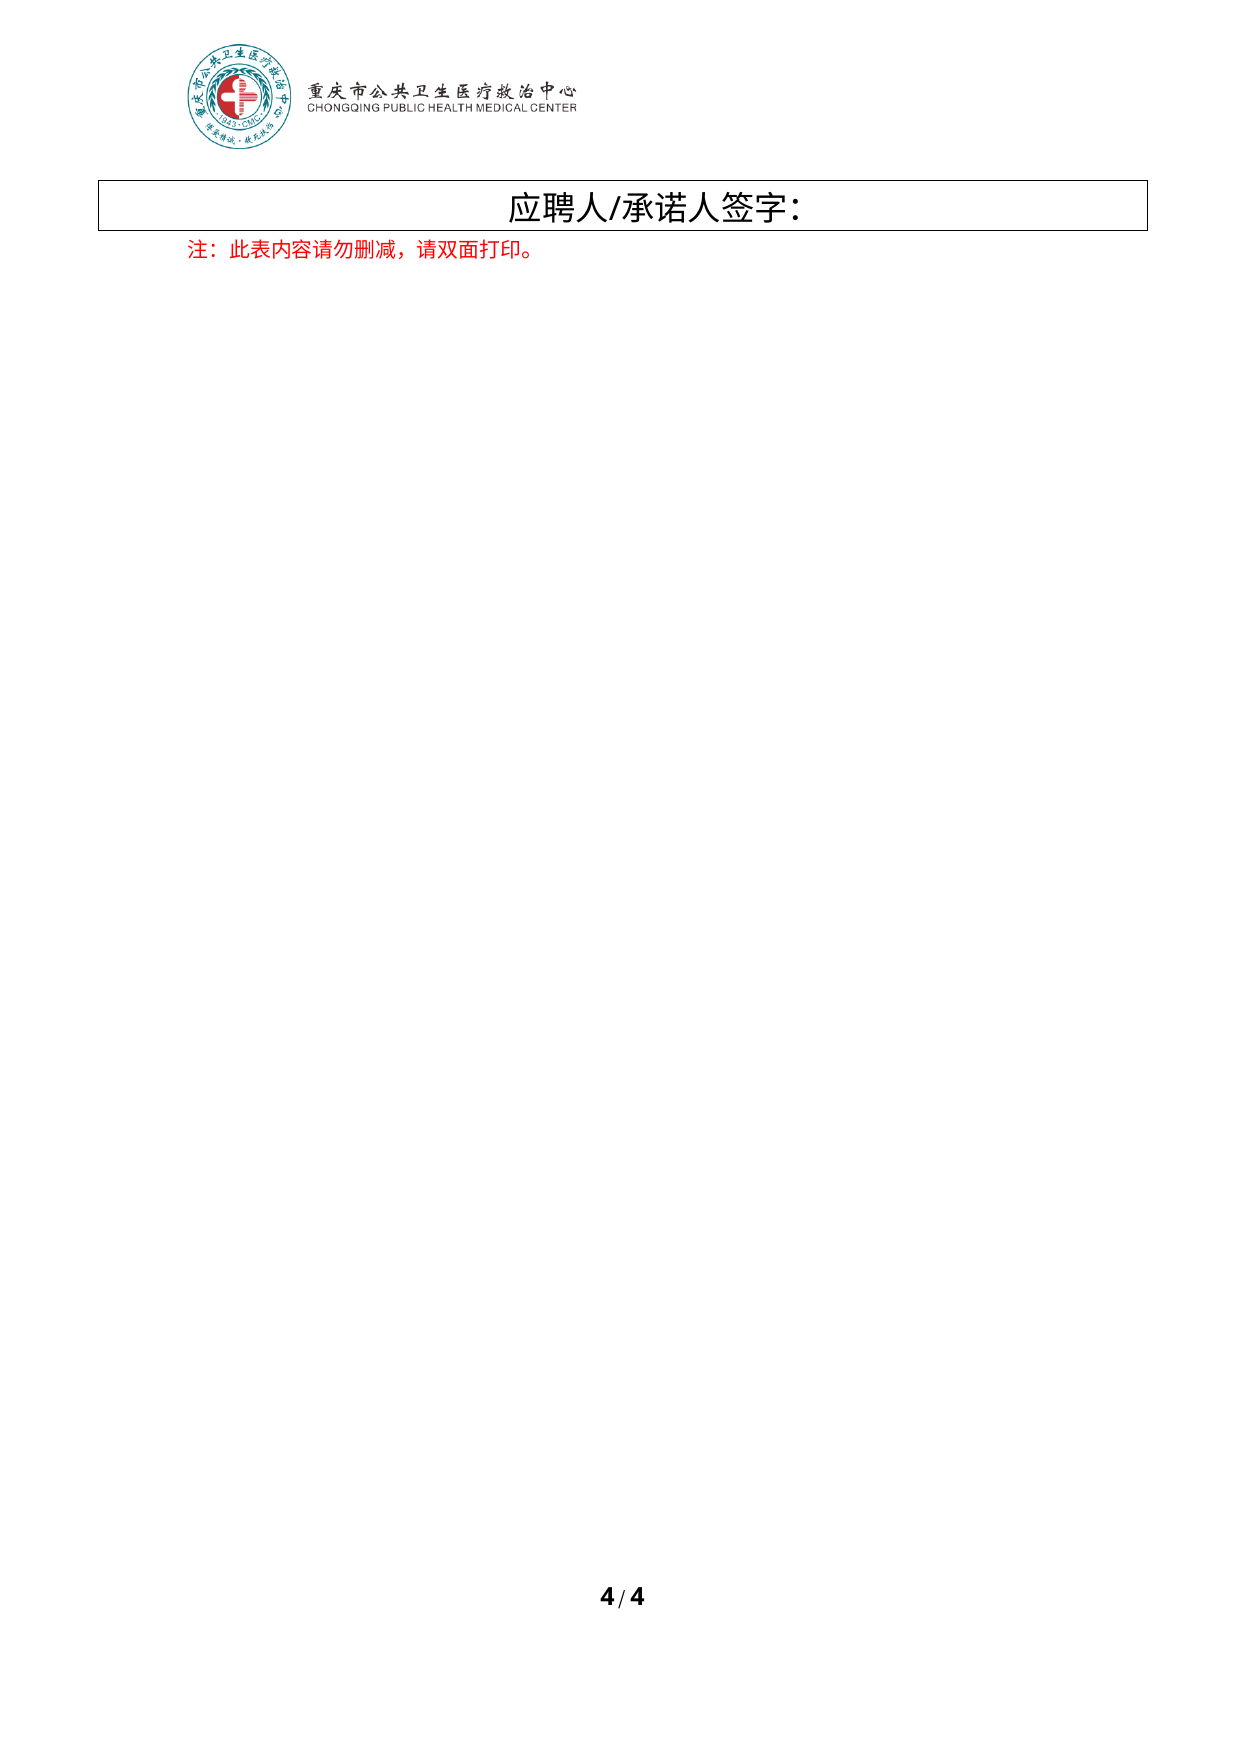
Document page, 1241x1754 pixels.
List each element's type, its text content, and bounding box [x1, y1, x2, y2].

text 注：此表内容请勿删减，请双面打印。 [187, 231, 1053, 264]
picture [187, 44, 577, 149]
